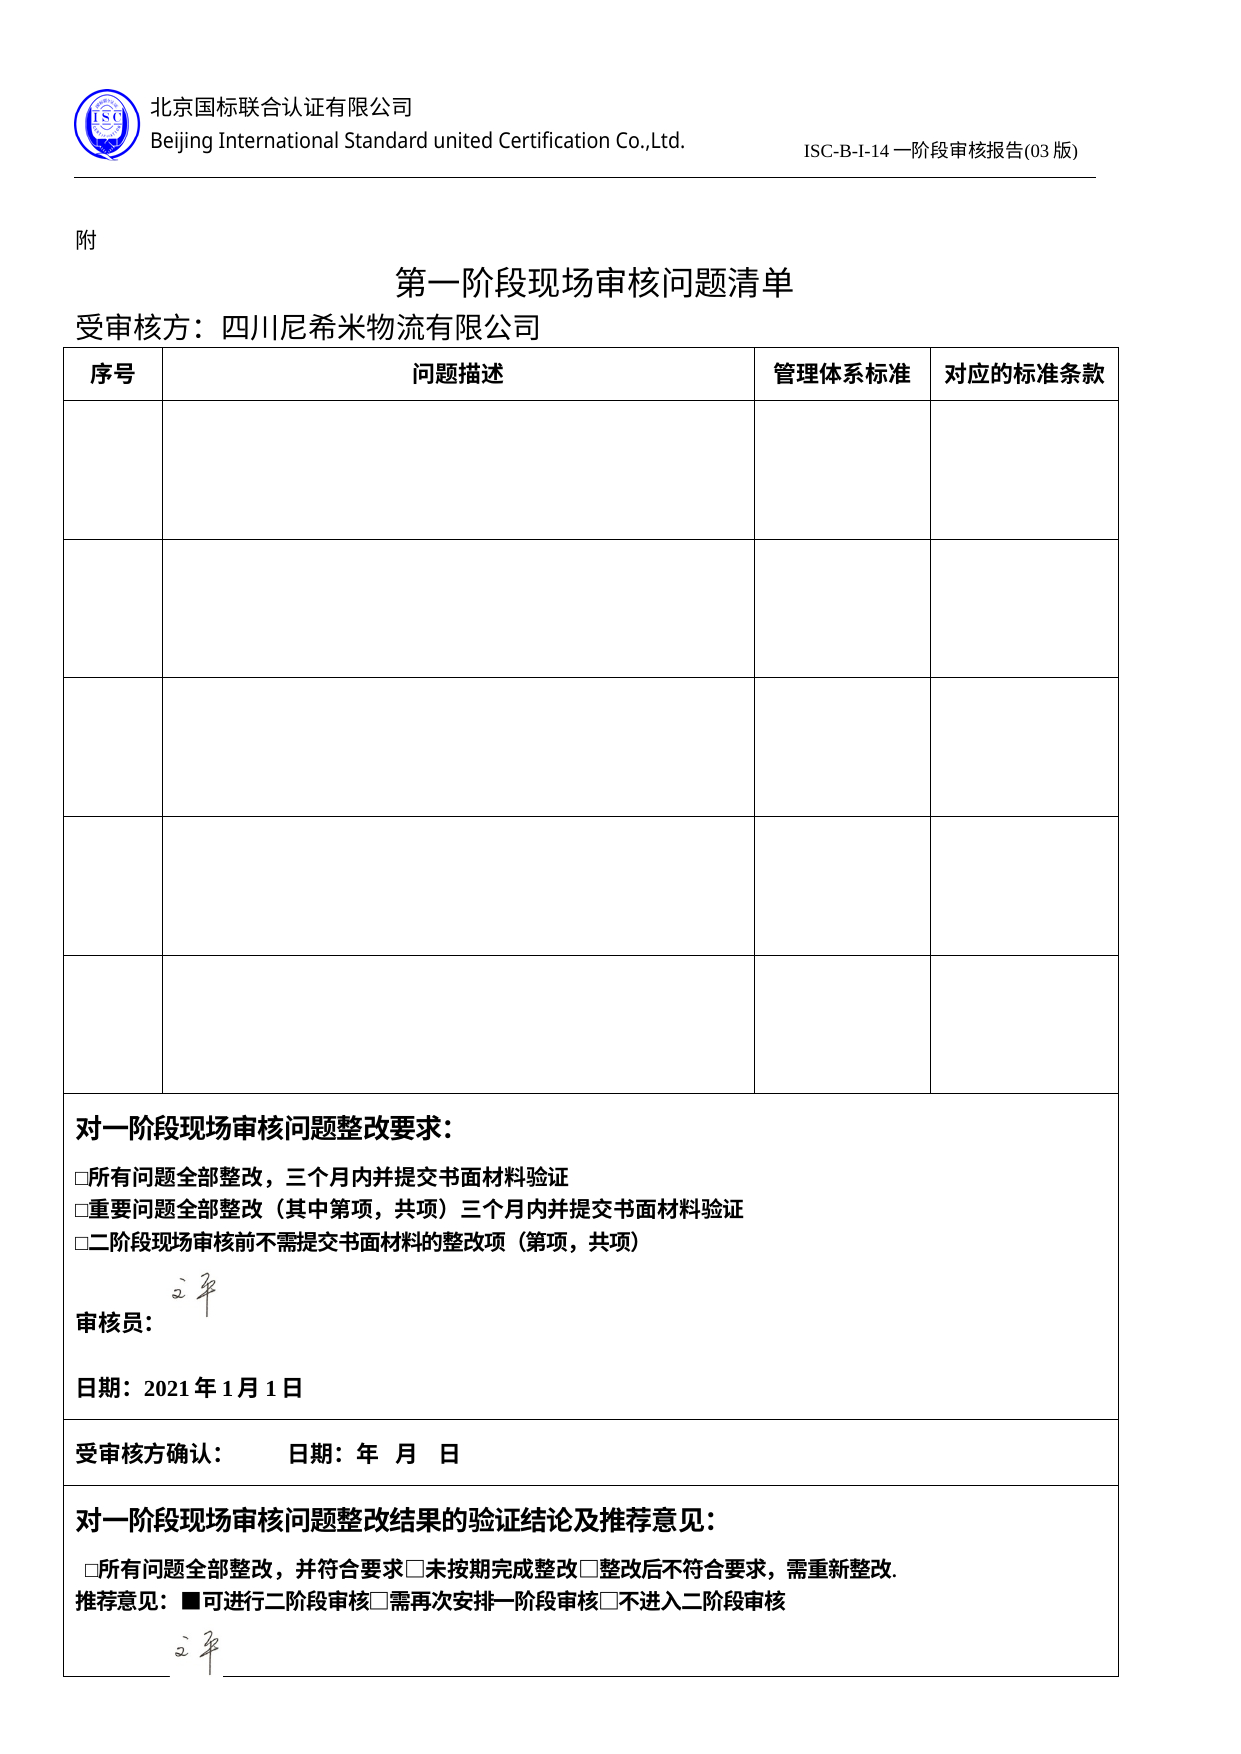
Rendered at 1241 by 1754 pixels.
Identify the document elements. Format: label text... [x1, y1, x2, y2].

table_cell [163, 540, 754, 677]
table_cell [755, 817, 930, 954]
table_cell 对一阶段现场审核问题整改要求： □所有问题全部整改，三个月内并提交书面材料验证 □重要问题全部整改（其中第项，共项）三个月内并提交书面材料验证 □二阶段现场审核前不需提交书面材料的整改项（第项，共项） 审核员： 日期：2021年1月1日 [64, 1094, 1118, 1419]
table_cell [931, 817, 1118, 954]
picture [169, 1621, 223, 1677]
text 第一阶段现场审核问题清单 [75, 256, 1045, 304]
text 附 [75, 215, 1107, 256]
table_cell 受审核方确认： 日期：年 月 日 [64, 1420, 1118, 1485]
table_cell [931, 540, 1118, 677]
table_cell [64, 678, 162, 816]
picture [166, 1263, 220, 1319]
table_cell [64, 817, 162, 954]
table_cell [755, 401, 930, 538]
table_cell [64, 401, 162, 538]
table_cell [64, 956, 162, 1093]
table_cell [163, 678, 754, 816]
table_cell [163, 401, 754, 538]
table_cell [755, 678, 930, 816]
table_cell [163, 956, 754, 1093]
table_header 对应的标准条款 [931, 348, 1118, 400]
picture [74, 89, 143, 161]
table_cell [64, 540, 162, 677]
table_cell 对一阶段现场审核问题整改结果的验证结论及推荐意见： □所有问题全部整改，并符合要求□未按期完成整改□整改后不符合要求，需重新整改. 推荐意见：■可进行二阶段审核□需再次安排一阶段审核□不进入二阶段审核 验证人： 日期： [64, 1486, 1118, 1676]
text 受审核方：四川尼希米物流有限公司 [75, 304, 1045, 347]
table_cell [931, 678, 1118, 816]
table_cell [163, 817, 754, 954]
table_header 管理体系标准 [755, 348, 930, 400]
table_header 序号 [64, 348, 162, 400]
table_header 问题描述 [163, 348, 754, 400]
table_cell [931, 956, 1118, 1093]
table_cell [755, 540, 930, 677]
table_cell [931, 401, 1118, 538]
table_cell [755, 956, 930, 1093]
